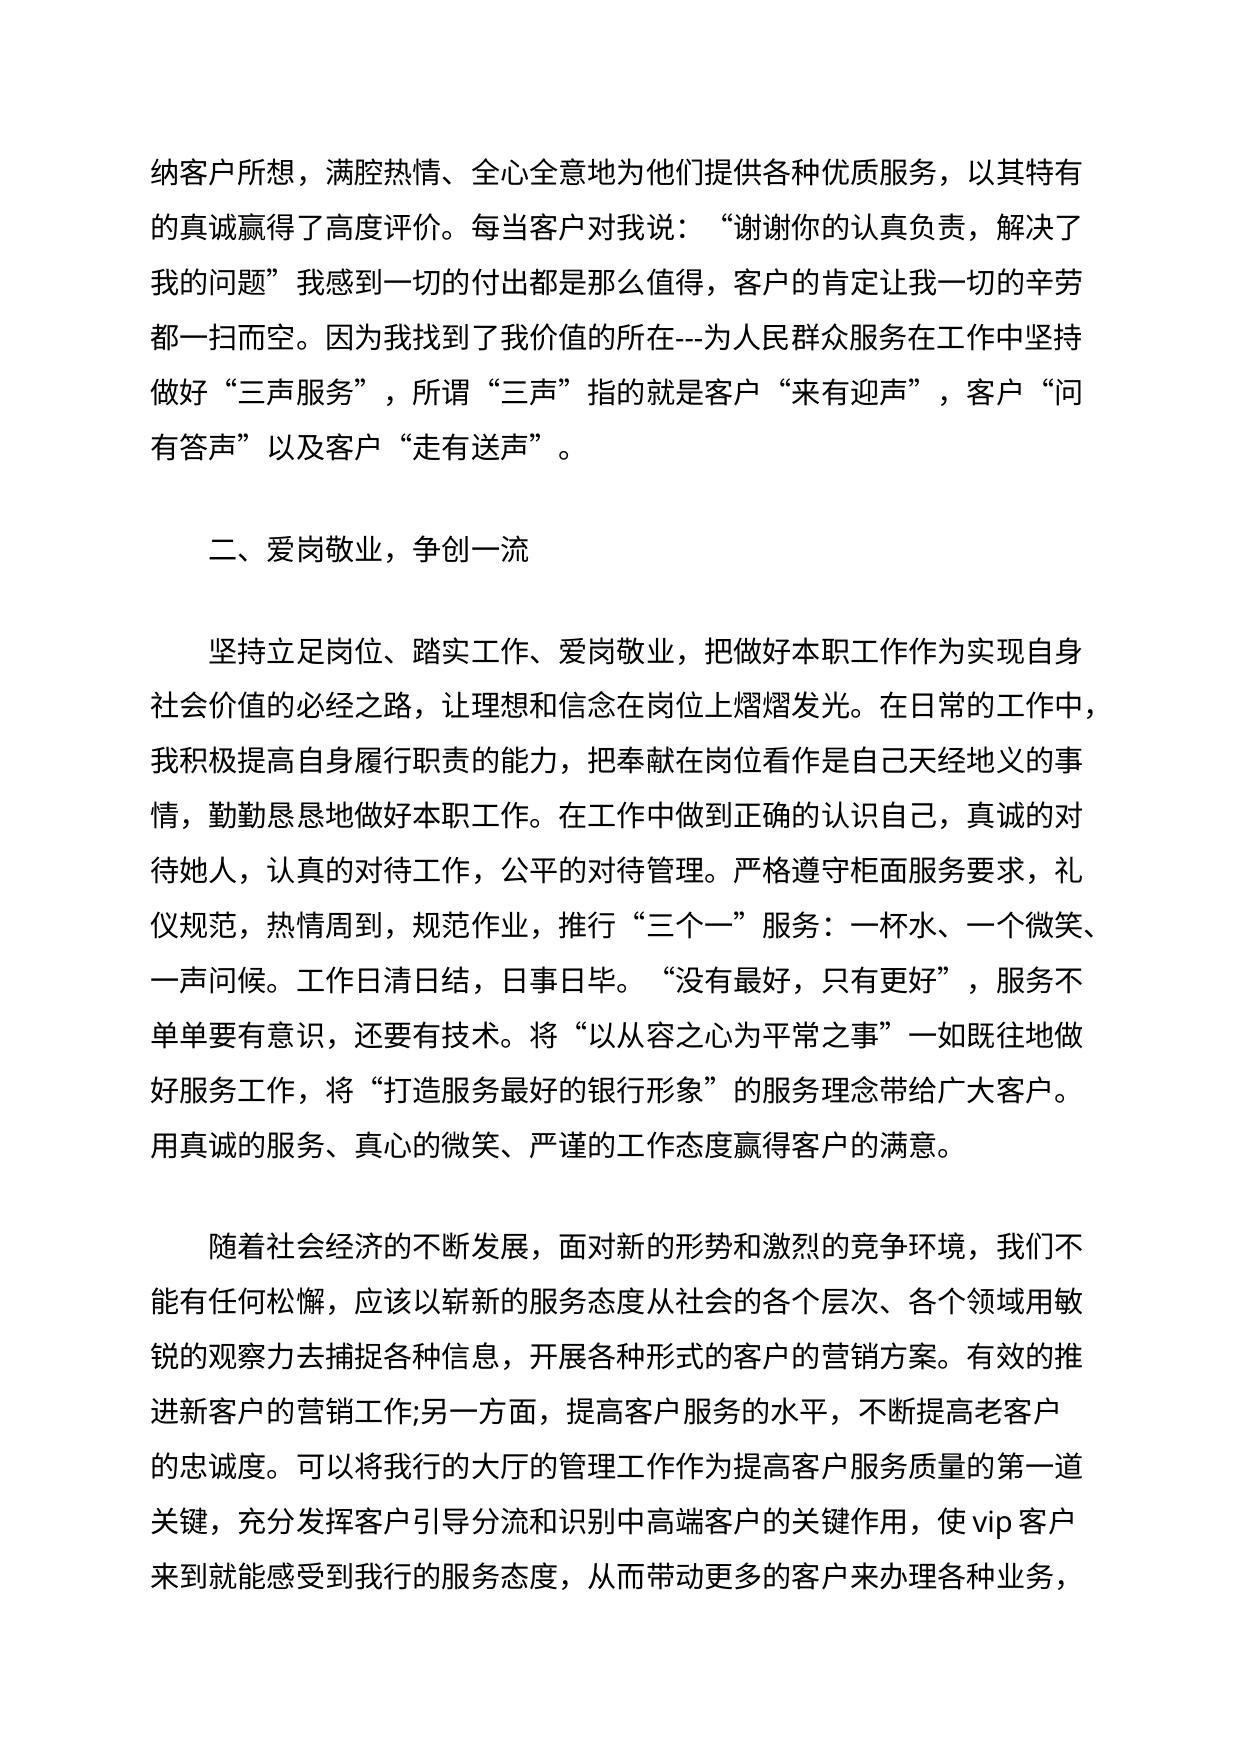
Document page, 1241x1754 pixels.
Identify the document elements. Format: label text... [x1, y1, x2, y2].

text 坚持立足岗位、踏实工作、爱岗敬业，把做好本职工作作为实现自身社会价值的必经之路，让理想和信念在岗位上熠熠发光。在日常的工作中，我积极提高自身履行职责的能力，把奉献在岗位看作是自己天经地义的事情，勤勤恳恳地做好本职工作。在工作中做到正确的认识自己，真诚的对待她人，认真的对待工作，公平的对待管理。严格遵守柜面服务要求，礼仪规范，热情周到，规范作业，推行“三个一”服务：一杯水、一个微笑、一声问候。工作日清日结，日事日毕。“没有最好，只有更好”，服务不单单要有意识，还要有技术。将“以从容之心为平常之事”一如既往地做好服务工作，将“打造服务最好的银行形象”的服务理念带给广大客户。用真诚的服务、真心的微笑、严谨的工作态度赢得客户的满意。 [150, 628, 1090, 1164]
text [150, 150, 1090, 467]
text 二、爱岗敬业，争创一流 [150, 526, 1090, 569]
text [150, 1224, 1090, 1596]
